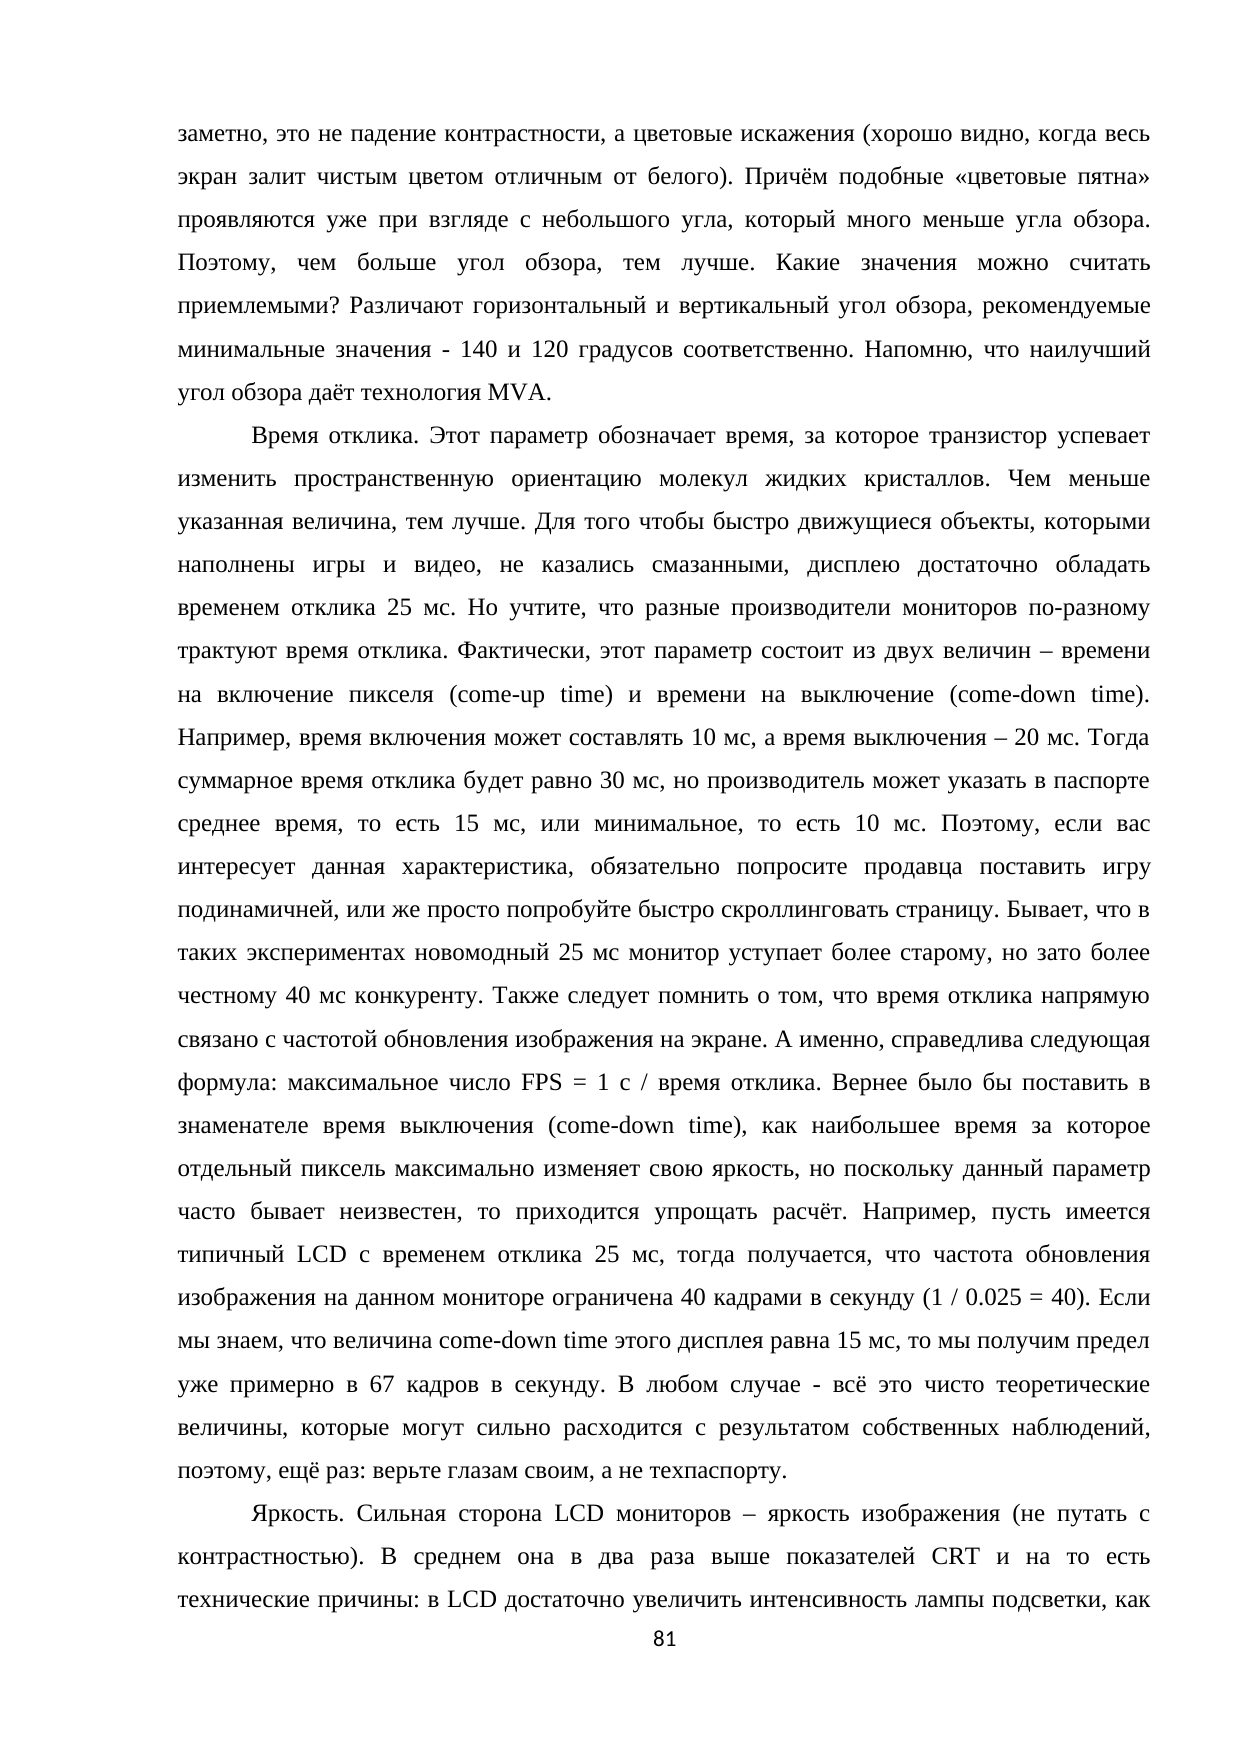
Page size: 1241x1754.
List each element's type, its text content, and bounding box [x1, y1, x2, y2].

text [177, 118, 1152, 406]
text Время отклика. Этот параметр обозначает время, за которое транзистор успевает изменить пространственную ориентацию молекул жидких кристаллов. Чем меньше указанная величина, тем лучше. Для того чтобы быстро движущиеся объекты, которыми наполнены игры и видео, не казались смазанными, дисплею достаточно обладать временем отклика 25 мс. Но учтите, что разные производители мониторов по-разному трактуют время отклика. Фактически, этот параметр состоит из двух величин – времени на включение пикселя (come-up time) и времени на выключение (come-down time). Например, время включения может составлять 10 мс, а время выключения – 20 мс. Тогда суммарное время отклика будет равно 30 мс, но производитель может указать в паспорте среднее время, то есть 15 мс, или минимальное, то есть 10 мс. Поэтому, если вас интересует данная характеристика, обязательно попросите продавца поставить игру подинамичней, или же просто попробуйте быстро скроллинговать страницу. Бывает, что в таких экспериментах новомодный 25 мс монитор уступает более старому, но зато более честному 40 мс конкуренту. Также следует помнить о том, что время отклика напрямую связано с частотой обновления изображения на экране. А именно, справедлива следующая формула: максимальное число FPS = 1 с / время отклика. Вернее было бы поставить в знаменателе время выключения (come-down time), как наибольшее время за которое отдельный пиксель максимально изменяет свою яркость, но поскольку данный параметр часто бывает неизвестен, то приходится упрощать расчёт. Например, пусть имеется типичный LCD с временем отклика 25 мс, тогда получается, что частота обновления изображения на данном мониторе ограничена 40 кадрами в секунду (1 / 0.025 = 40). Если мы знаем, что величина come-down time этого дисплея равна 15 мс, то мы получим предел уже примерно в 67 кадров в секунду. В любом случае - всё это чисто теоретические величины, которые могут сильно расходится с результатом собственных наблюдений, поэтому, ещё раз: верьте глазам своим, а не техпаспорту. [177, 420, 1152, 1484]
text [177, 1498, 1152, 1613]
